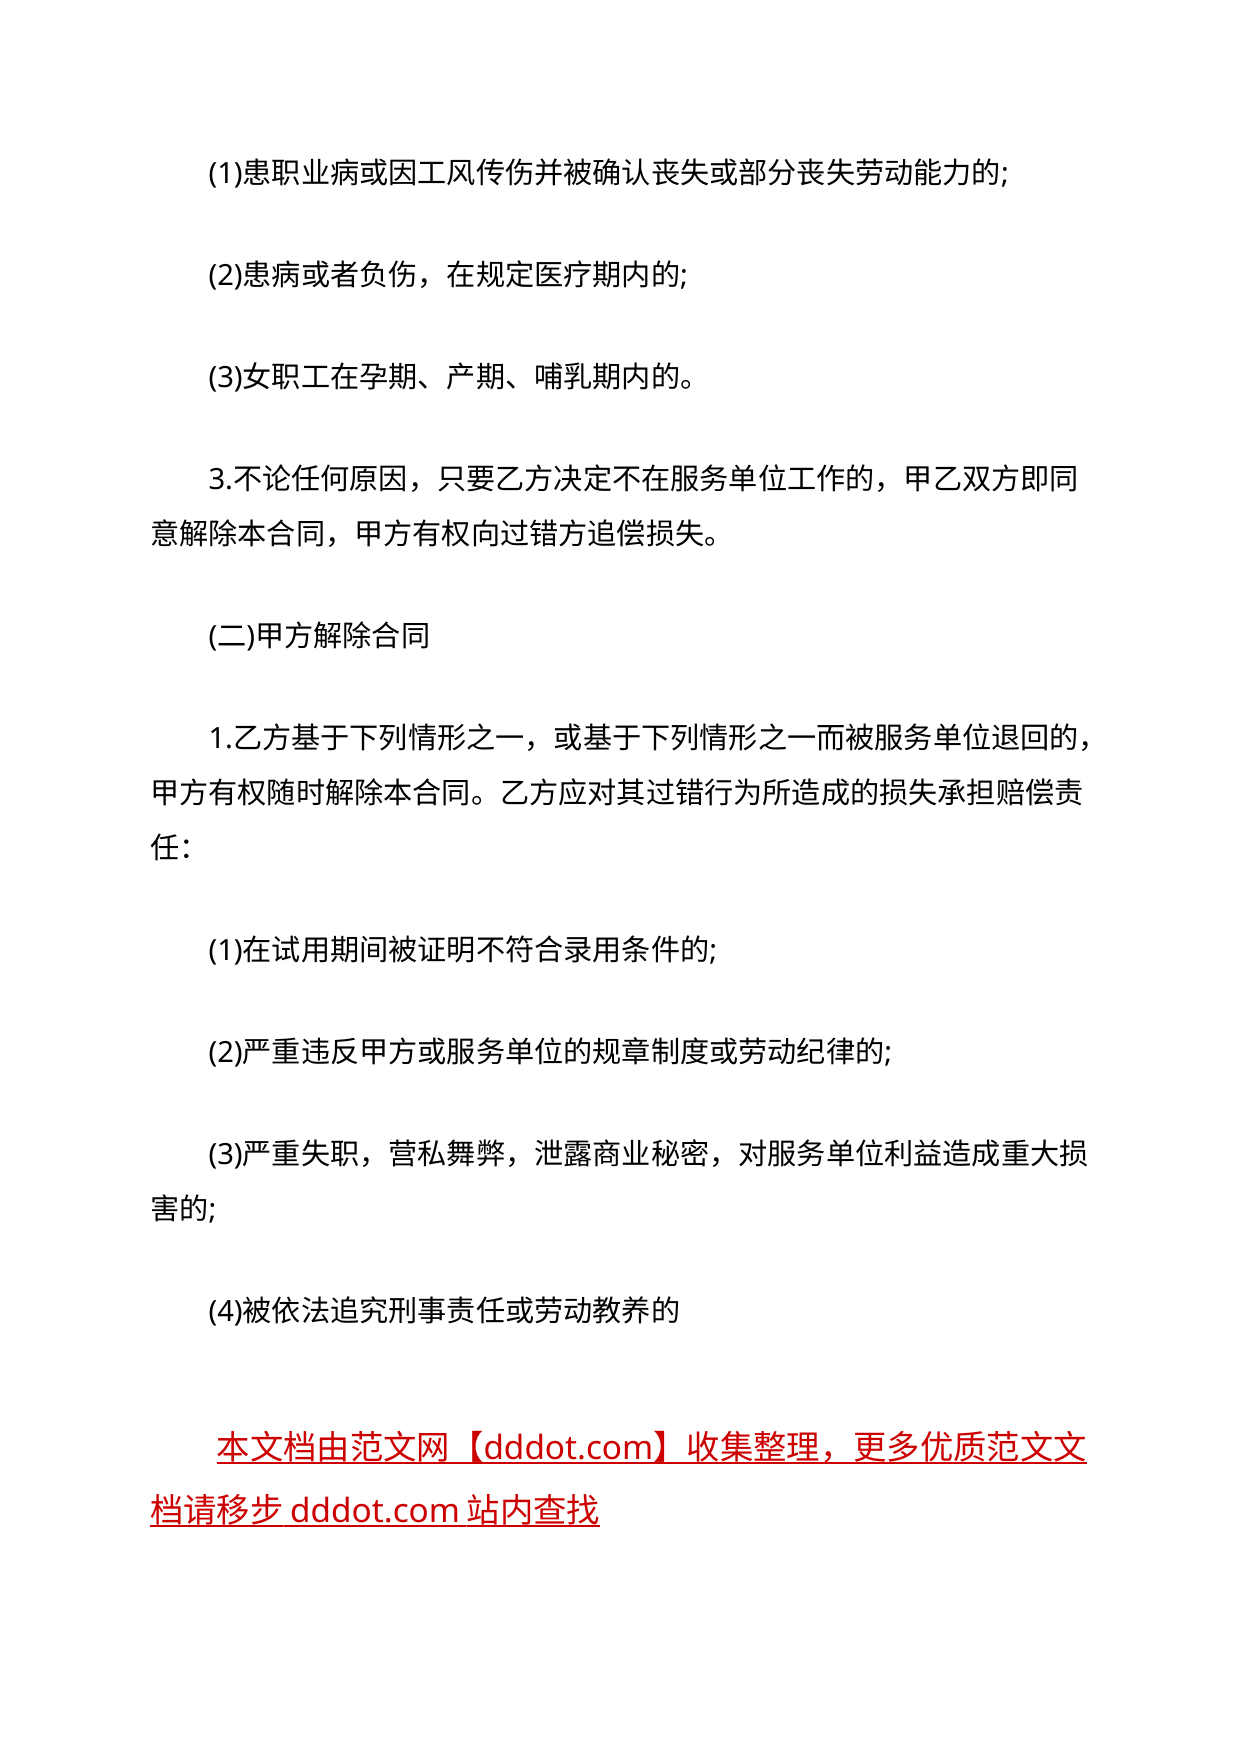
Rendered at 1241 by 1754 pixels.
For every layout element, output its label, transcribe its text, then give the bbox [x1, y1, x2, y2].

text 本文档由范文网【dddot.com】收集整理，更多优质范文文档请移步dddot.com站内查找 [150, 1421, 1090, 1532]
text (1)在试用期间被证明不符合录用条件的; [150, 926, 1090, 969]
text (2)患病或者负伤，在规定医疗期内的; [150, 252, 1090, 294]
text (1)患职业病或因工风传伤并被确认丧失或部分丧失劳动能力的; [150, 150, 1090, 192]
text 3.不论任何原因，只要乙方决定不在服务单位工作的，甲乙双方即同意解除本合同，甲方有权向过错方追偿损失。 [150, 456, 1090, 553]
text (3)严重失职，营私舞弊，泄露商业秘密，对服务单位利益造成重大损害的; [150, 1130, 1090, 1228]
text (二)甲方解除合同 [150, 613, 1090, 655]
text (4)被依法追究刑事责任或劳动教养的 [150, 1287, 1090, 1330]
text 1.乙方基于下列情形之一，或基于下列情形之一而被服务单位退回的，甲方有权随时解除本合同。乙方应对其过错行为所造成的损失承担赔偿责任： [150, 715, 1090, 867]
text (2)严重违反甲方或服务单位的规章制度或劳动纪律的; [150, 1028, 1090, 1071]
text (3)女职工在孕期、产期、哺乳期内的。 [150, 354, 1090, 396]
